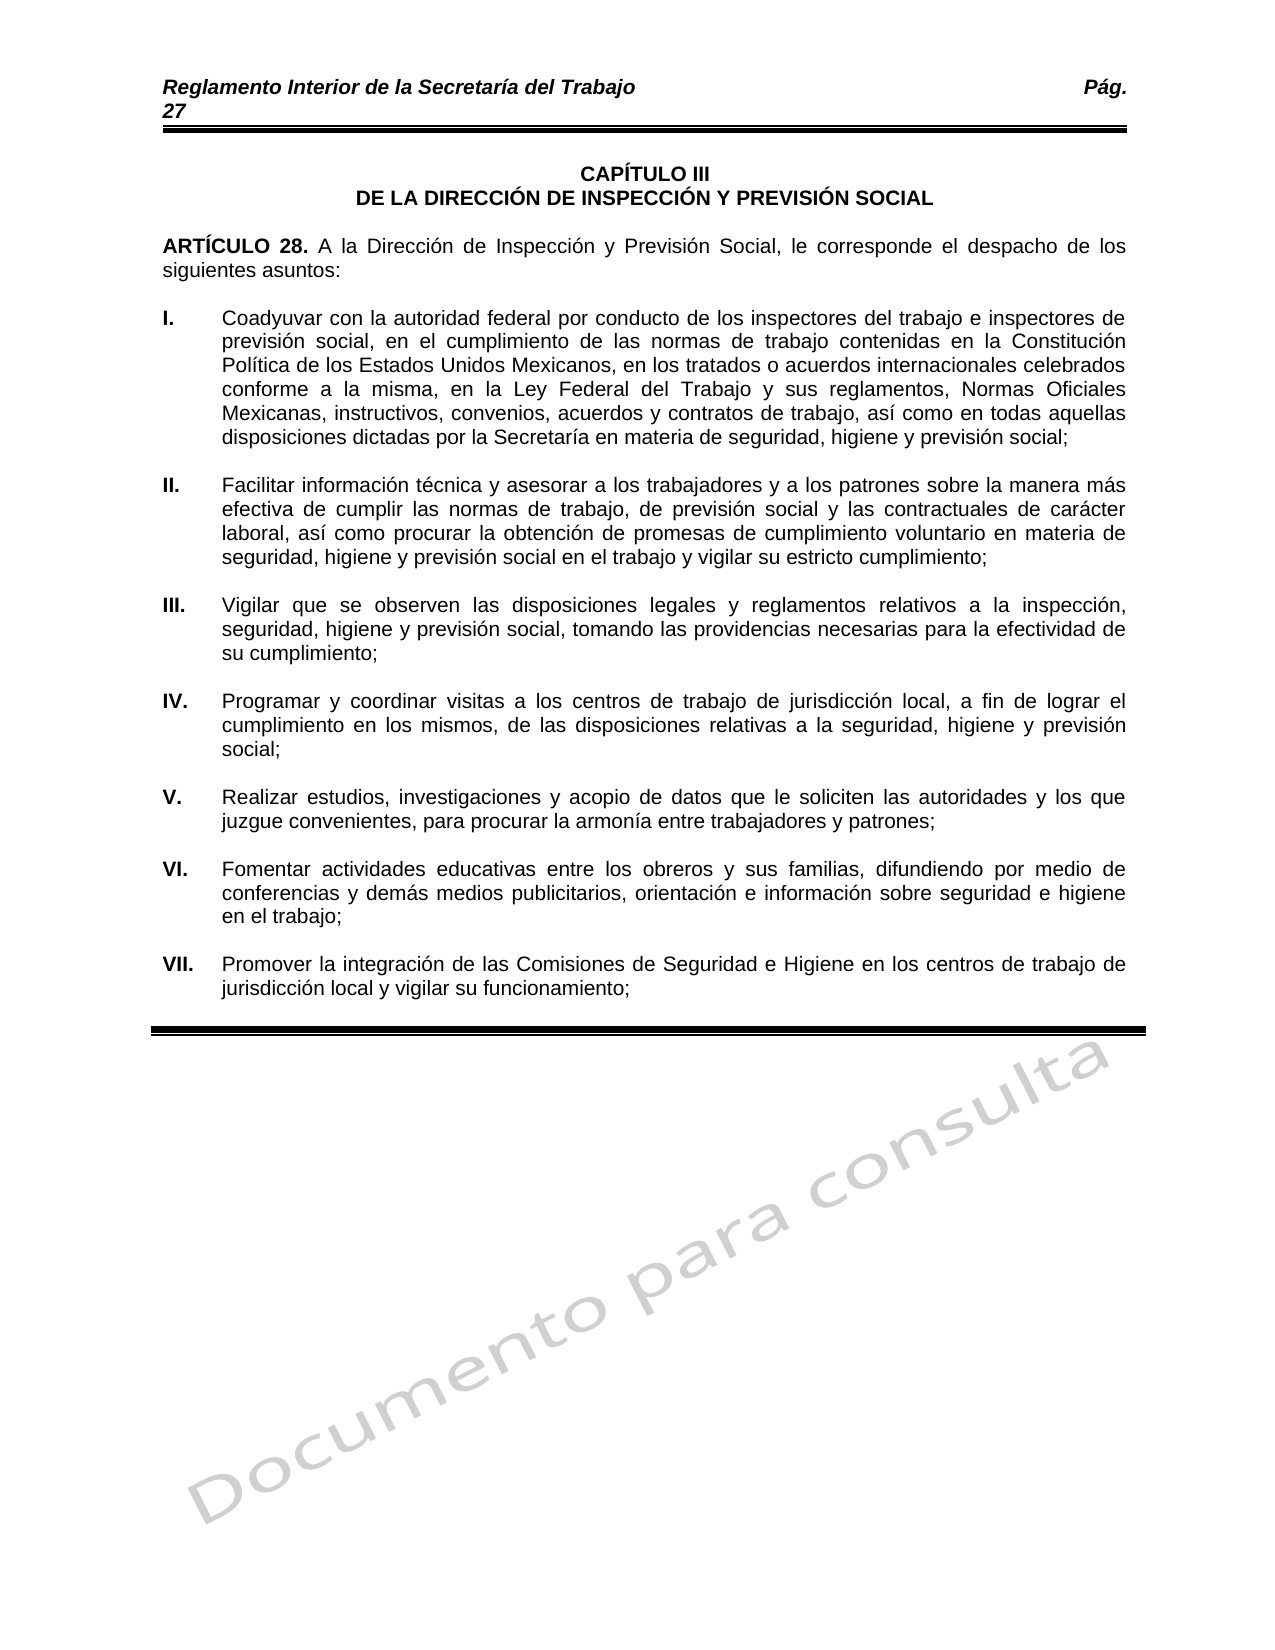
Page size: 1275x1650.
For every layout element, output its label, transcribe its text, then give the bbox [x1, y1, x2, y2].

list Programar y coordinar visitas a los centros de trabajo de jurisdicción local, a fin de lograr el cumplimiento en los mismos, de las disposiciones relativas a la seguridad, higiene y previsión social; [162, 689, 1127, 761]
list Vigilar que se observen las disposiciones legales y reglamentos relativos a la inspección, seguridad, higiene y previsión social, tomando las providencias necesarias para la efectividad de su cumplimiento; [162, 593, 1127, 665]
text DE LA DIRECCIÓN DE INSPECCIÓN Y PREVISIÓN SOCIAL [162, 186, 1127, 209]
list Facilitar información técnica y asesorar a los trabajadores y a los patrones sobre la manera más efectiva de cumplir las normas de trabajo, de previsión social y las contractuales de carácter laboral, así como procurar la obtención de promesas de cumplimiento voluntario en materia de seguridad, higiene y previsión social en el trabajo y vigilar su estricto cumplimiento; [162, 473, 1127, 569]
list Coadyuvar con la autoridad federal por conducto de los inspectores del trabajo e inspectores de previsión social, en el cumplimiento de las normas de trabajo contenidas en la Constitución Política de los Estados Unidos Mexicanos, en los tratados o acuerdos internacionales celebrados conforme a la misma, en la Ley Federal del Trabajo y sus reglamentos, Normas Oficiales Mexicanas, instructivos, convenios, acuerdos y contratos de trabajo, así como en todas aquellas disposiciones dictadas por la Secretaría en materia de seguridad, higiene y previsión social; [162, 305, 1127, 449]
list Realizar estudios, investigaciones y acopio de datos que le soliciten las autoridades y los que juzgue convenientes, para procurar la armonía entre trabajadores y patrones; [162, 784, 1127, 832]
list Fomentar actividades educativas entre los obreros y sus familias, difundiendo por medio de conferencias y demás medios publicitarios, orientación e información sobre seguridad e higiene en el trabajo; [162, 856, 1127, 928]
text ARTÍCULO 28. A la Dirección de Inspección y Previsión Social, le corresponde el despacho de los siguientes asuntos: [162, 233, 1127, 281]
text CAPÍTULO III [162, 162, 1127, 186]
list Promover la integración de las Comisiones de Seguridad e Higiene en los centros de trabajo de jurisdicción local y vigilar su funcionamiento; [162, 952, 1127, 1000]
